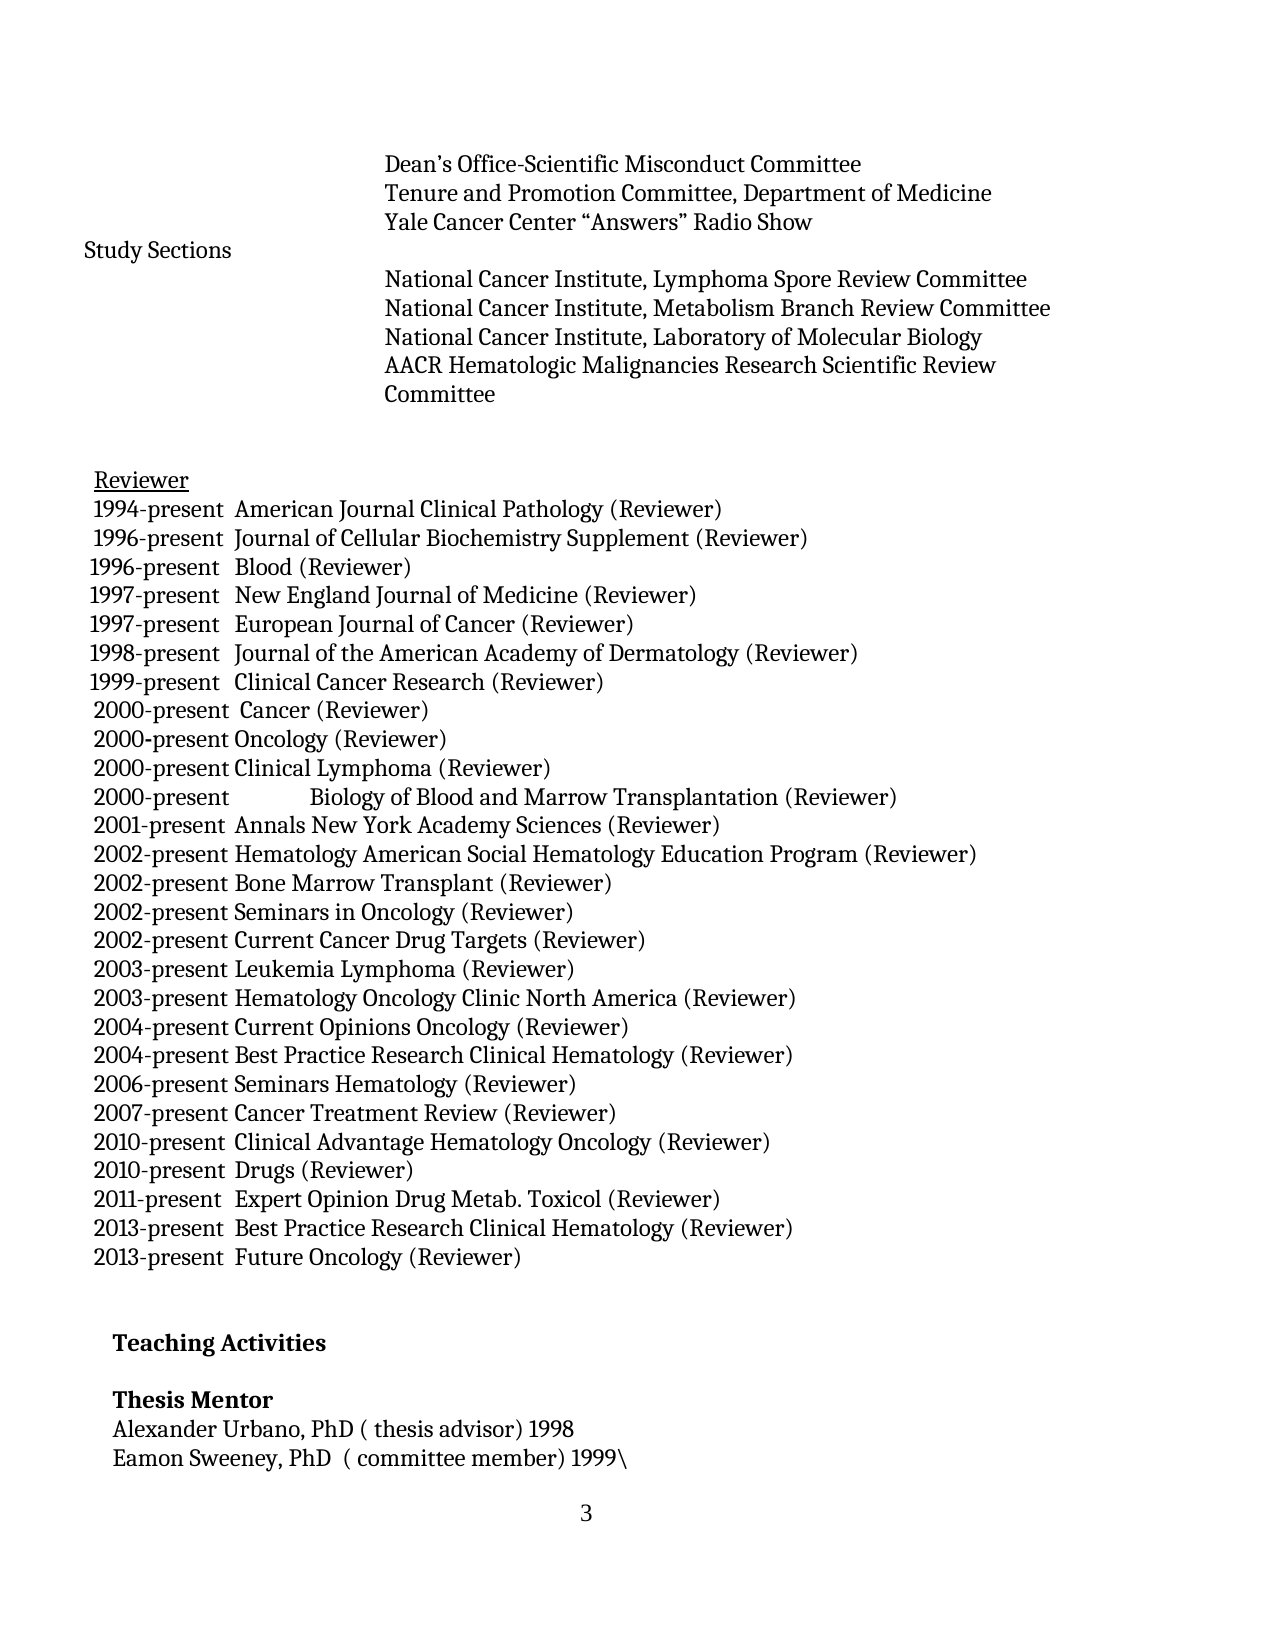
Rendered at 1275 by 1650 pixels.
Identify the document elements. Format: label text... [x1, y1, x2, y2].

text 2000-present Biology of Blood and Marrow Transplantation (Reviewer) [84, 782, 1087, 811]
text Dean’s Office-Scientific Misconduct Committee [159, 150, 1087, 179]
text AACR Hematologic Malignancies Research Scientific Review Committee [384, 351, 1087, 409]
text 2000-present Oncology (Reviewer) [84, 725, 1087, 754]
text 1996-present Journal of Cellular Biochemistry Supplement (Reviewer) 1996-present Blood (Reviewer) [84, 524, 1087, 581]
text 2013-present Best Practice Research Clinical Hematology (Reviewer) [84, 1214, 1087, 1242]
text 2003-present Hematology Oncology Clinic North America (Reviewer) [84, 984, 1087, 1012]
text Reviewer [84, 466, 1087, 495]
text 2013-present Future Oncology (Reviewer) [84, 1242, 1087, 1271]
text 2002-present Hematology American Social Hematology Education Program (Reviewer) [94, 840, 1087, 869]
text Thesis Mentor [112, 1386, 1087, 1415]
text Teaching Activities [112, 1329, 1087, 1357]
text 2002-present Bone Marrow Transplant (Reviewer) [84, 869, 1087, 897]
text 2007-present Cancer Treatment Review (Reviewer) [84, 1099, 1087, 1127]
text 2002-present Seminars in Oncology (Reviewer) [84, 897, 1087, 926]
text National Cancer Institute, Metabolism Branch Review Committee National Cancer Institute, Laboratory of Molecular Biology [84, 294, 1087, 351]
text 2010-present Drugs (Reviewer) [84, 1156, 1087, 1185]
text Study Sections [84, 236, 1087, 265]
text 1997-present European Journal of Cancer (Reviewer) [84, 610, 1087, 639]
text 2002-present Current Cancer Drug Targets (Reviewer) [84, 926, 1087, 955]
text 2003-present Leukemia Lymphoma (Reviewer) [84, 955, 1087, 984]
text Yale Cancer Center “Answers” Radio Show [159, 207, 1087, 236]
text 2001-present Annals New York Academy Sciences (Reviewer) [84, 811, 1087, 840]
text 2011-present Expert Opinion Drug Metab. Toxicol (Reviewer) [84, 1185, 1087, 1214]
text 2004-present Best Practice Research Clinical Hematology (Reviewer) [84, 1041, 1087, 1070]
text 1998-present Journal of the American Academy of Dermatology (Reviewer) [84, 639, 1087, 667]
text Tenure and Promotion Committee, Department of Medicine [159, 179, 1087, 207]
text 1999-present Clinical Cancer Research (Reviewer) [84, 667, 1087, 696]
text 2006-present Seminars Hematology (Reviewer) [84, 1070, 1087, 1099]
text Eamon Sweeney, PhD ( committee member) 1999\ [112, 1444, 1087, 1472]
text Alexander Urbano, PhD ( thesis advisor) 1998 [112, 1415, 1087, 1444]
text 2000-present Clinical Lymphoma (Reviewer) [84, 754, 1087, 782]
text 1994-present American Journal Clinical Pathology (Reviewer) [84, 495, 1087, 524]
text National Cancer Institute, Lymphoma Spore Review Committee [84, 265, 1087, 294]
text 2010-present Clinical Advantage Hematology Oncology (Reviewer) [84, 1127, 1087, 1156]
text 2004-present Current Opinions Oncology (Reviewer) [84, 1012, 1087, 1041]
text 2000-present Cancer (Reviewer) [84, 696, 1087, 725]
text 1997-present New England Journal of Medicine (Reviewer) [84, 581, 1087, 610]
